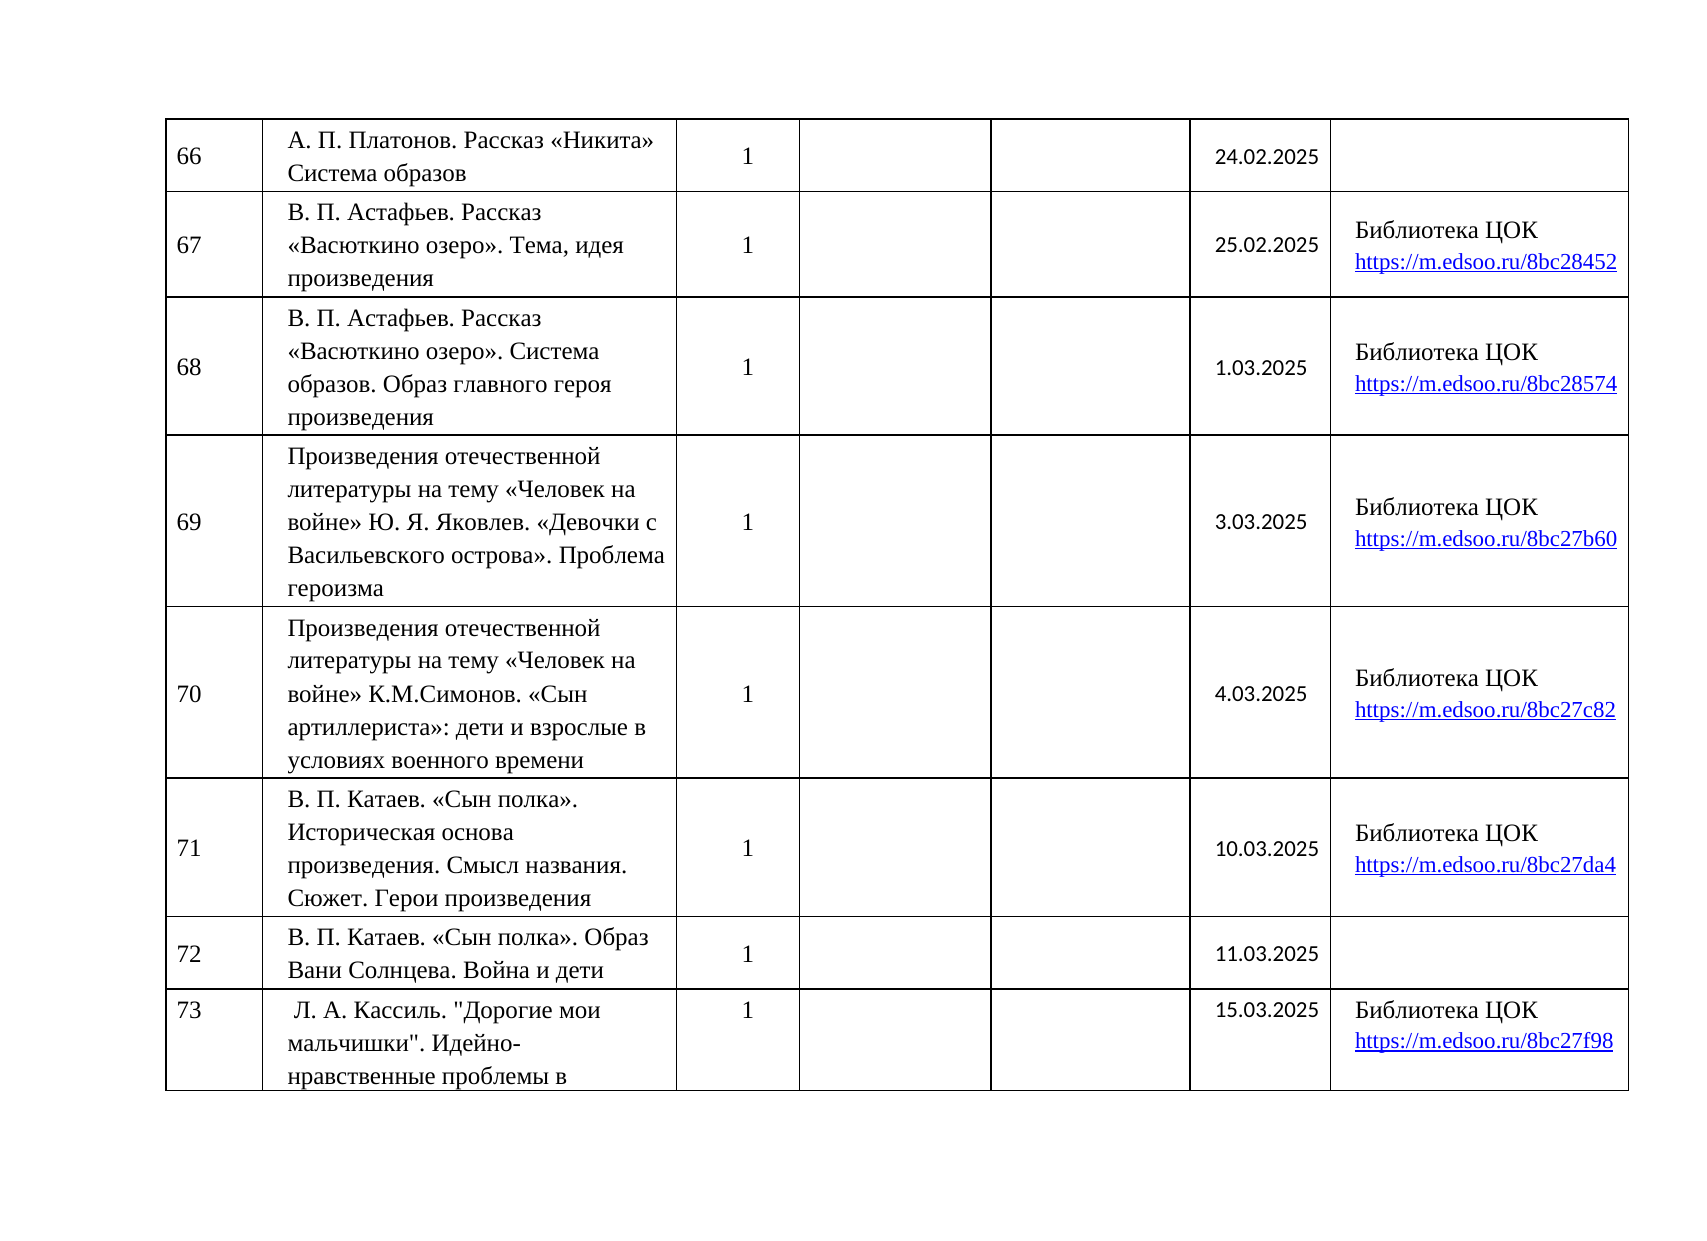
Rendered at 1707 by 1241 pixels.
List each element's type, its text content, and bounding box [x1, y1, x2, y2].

table_cell 1 [677, 607, 799, 777]
table_cell [800, 990, 990, 1090]
table_cell Библиотека ЦОК https://m.edsoo.ru/8bc27b60 [1331, 436, 1628, 606]
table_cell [1331, 990, 1628, 1090]
table_cell [992, 779, 1189, 916]
table_cell [800, 120, 990, 191]
table_cell [992, 607, 1189, 777]
table_cell 70 [167, 607, 262, 777]
table_cell 24.02.2025 [1191, 120, 1330, 191]
table_cell 1 [677, 779, 799, 916]
table_cell [800, 192, 990, 296]
table_cell 4.03.2025 [1191, 607, 1330, 777]
table_cell [992, 298, 1189, 434]
table_cell Произведения отечественной литературы на тему «Человек на войне» К.М.Симонов. «Сын артиллериста»: дети и взрослые в условиях военного времени [263, 607, 676, 777]
table_cell 10.03.2025 [1191, 779, 1330, 916]
table_cell 66 [167, 120, 262, 191]
table_cell [992, 990, 1189, 1090]
table_cell [992, 436, 1189, 606]
table_cell [992, 917, 1189, 988]
table_cell 1 [677, 917, 799, 988]
table_cell А. П. Платонов. Рассказ «Никита» Система образов [263, 120, 676, 191]
table_cell 3.03.2025 [1191, 436, 1330, 606]
table_cell [800, 917, 990, 988]
table_cell [800, 779, 990, 916]
table_cell 11.03.2025 [1191, 917, 1330, 988]
table_cell Произведения отечественной литературы на тему «Человек на войне» Ю. Я. Яковлев. «Девочки с Васильевского острова». Проблема героизма [263, 436, 676, 606]
table_cell 73 [167, 990, 262, 1090]
table_cell 71 [167, 779, 262, 916]
table_cell Библиотека ЦОК https://m.edsoo.ru/8bc28452 [1331, 192, 1628, 296]
table_cell [800, 298, 990, 434]
table_cell [1331, 120, 1628, 191]
table_cell [992, 192, 1189, 296]
table_cell 67 [167, 192, 262, 296]
table_cell В. П. Астафьев. Рассказ «Васюткино озеро». Тема, идея произведения [263, 192, 676, 296]
table_cell [1331, 917, 1628, 988]
table_cell 69 [167, 436, 262, 606]
table_cell 25.02.2025 [1191, 192, 1330, 296]
table_cell 72 [167, 917, 262, 988]
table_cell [263, 990, 676, 1090]
table_cell [800, 436, 990, 606]
table_cell 15.03.2025 [1191, 990, 1330, 1090]
table_cell Библиотека ЦОК https://m.edsoo.ru/8bc27c82 [1331, 607, 1628, 777]
table_cell 1 [677, 990, 799, 1090]
table_cell [800, 607, 990, 777]
table_cell Библиотека ЦОК https://m.edsoo.ru/8bc27da4 [1331, 779, 1628, 916]
table_cell 1.03.2025 [1191, 298, 1330, 434]
table_cell 1 [677, 192, 799, 296]
table_cell Библиотека ЦОК https://m.edsoo.ru/8bc28574 [1331, 298, 1628, 434]
table_cell В. П. Катаев. «Сын полка». Историческая основа произведения. Смысл названия. Сюжет. Герои произведения [263, 779, 676, 916]
table_cell В. П. Астафьев. Рассказ «Васюткино озеро». Система образов. Образ главного героя произведения [263, 298, 676, 434]
table_cell 1 [677, 120, 799, 191]
table_cell В. П. Катаев. «Сын полка». Образ Вани Солнцева. Война и дети [263, 917, 676, 988]
table_cell 1 [677, 298, 799, 434]
table_cell 68 [167, 298, 262, 434]
table_cell [992, 120, 1189, 191]
table_cell 1 [677, 436, 799, 606]
